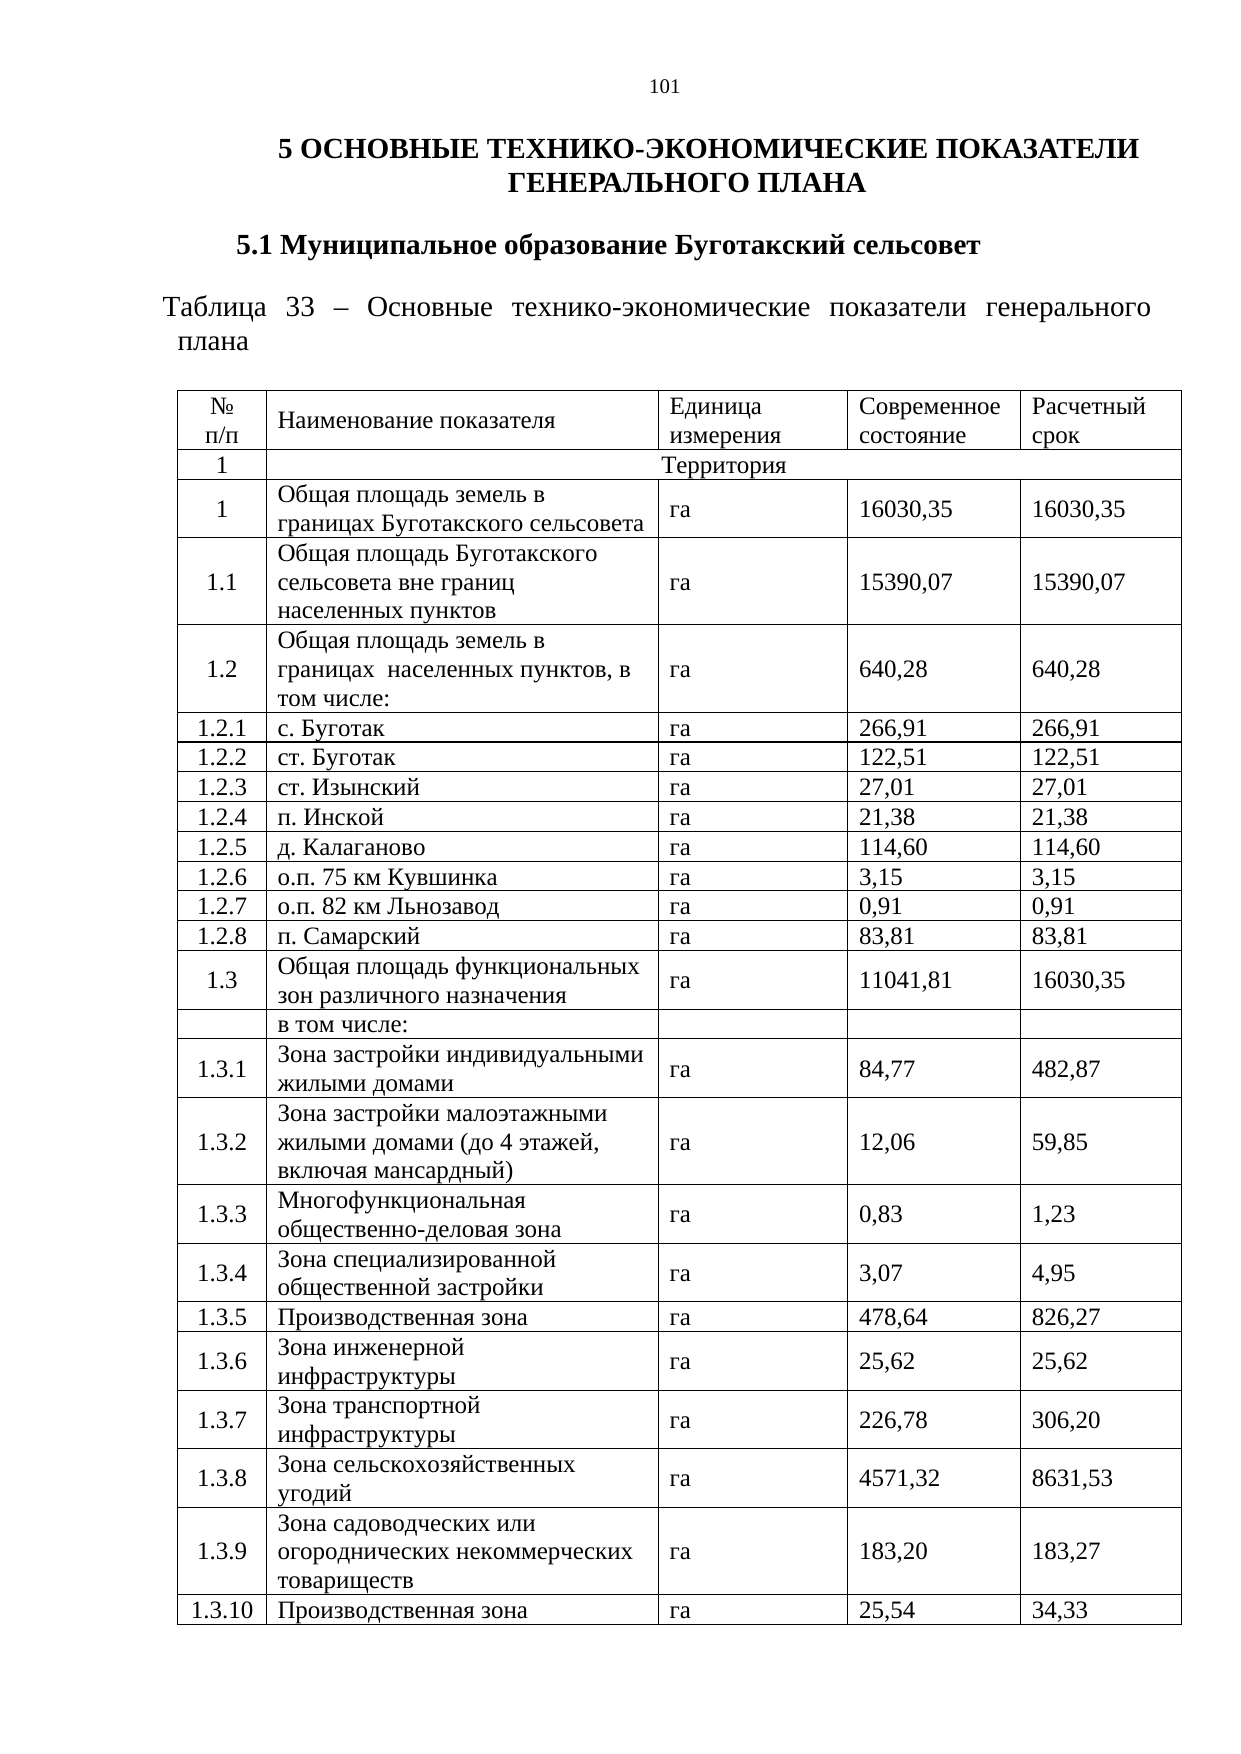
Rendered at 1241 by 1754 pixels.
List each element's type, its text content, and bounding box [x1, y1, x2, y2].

table_cell 8631,53 [1021, 1449, 1181, 1507]
table_cell Зона сельскохозяйственных угодий [267, 1449, 658, 1507]
table_cell га [659, 772, 847, 801]
table_cell 1.3.4 [178, 1244, 266, 1301]
table_cell га [659, 538, 847, 624]
table_cell Многофункциональная общественно-деловая зона [267, 1185, 658, 1243]
table_cell 478,64 [848, 1302, 1020, 1331]
table_cell 0,83 [848, 1185, 1020, 1243]
table_cell га [659, 1332, 847, 1389]
table_cell 1 [178, 480, 266, 537]
table_cell Территория [267, 450, 1181, 478]
table_cell Общая площадь Буготакского сельсовета вне границ населенных пунктов [267, 538, 658, 624]
table_cell 1.2.6 [178, 862, 266, 890]
table_cell га [659, 1185, 847, 1243]
table_cell 59,85 [1021, 1098, 1181, 1184]
table_cell ст. Изынский [267, 772, 658, 801]
table_cell га [659, 832, 847, 861]
table_cell д. Калаганово [267, 832, 658, 861]
table_cell 1.2.3 [178, 772, 266, 801]
table_cell в том числе: [267, 1010, 658, 1038]
table_cell 1.2 [178, 625, 266, 712]
table_cell Общая площадь земель в границах Буготакского сельсовета [267, 480, 658, 537]
table_cell 25,62 [1021, 1332, 1181, 1389]
table_cell 1.2.8 [178, 921, 266, 950]
table_cell [178, 1010, 266, 1038]
table_cell 1.1 [178, 538, 266, 624]
table_cell 183,27 [1021, 1508, 1181, 1594]
table_cell 1.2.4 [178, 802, 266, 831]
table_cell 21,38 [1021, 802, 1181, 831]
table_cell 15390,07 [848, 538, 1020, 624]
table_cell га [659, 891, 847, 920]
table_cell ст. Буготак [267, 743, 658, 771]
table_cell Зона транспортной инфраструктуры [267, 1391, 658, 1448]
table_cell 15390,07 [1021, 538, 1181, 624]
table_cell 1.2.1 [178, 713, 266, 741]
table_cell 306,20 [1021, 1391, 1181, 1448]
table_cell га [659, 1244, 847, 1301]
table_cell 1.2.2 [178, 743, 266, 771]
table_cell га [659, 1449, 847, 1507]
table_cell 183,20 [848, 1508, 1020, 1594]
table_cell га [659, 1039, 847, 1097]
table_cell 1.2.5 [178, 832, 266, 861]
table_cell га [659, 802, 847, 831]
table_cell Производственная зона [267, 1302, 658, 1331]
table_cell 482,87 [1021, 1039, 1181, 1097]
table_cell Общая площадь земель в границах населенных пунктов, в том числе: [267, 625, 658, 712]
table_cell 27,01 [848, 772, 1020, 801]
table_cell о.п. 75 км Кувшинка [267, 862, 658, 890]
table_cell с. Буготак [267, 713, 658, 741]
table_cell га [659, 951, 847, 1008]
table_cell 1,23 [1021, 1185, 1181, 1243]
subtitle Основные технико-экономические показатели генерального плана [222, 131, 1152, 198]
table_cell 3,15 [848, 862, 1020, 890]
table_cell [1021, 1010, 1181, 1038]
table_cell 1.3.8 [178, 1449, 266, 1507]
table_cell 3,15 [1021, 862, 1181, 890]
table_cell Общая площадь функциональных зон различного назначения [267, 951, 658, 1008]
table_cell 11041,81 [848, 951, 1020, 1008]
table_cell 122,51 [1021, 743, 1181, 771]
table_cell о.п. 82 км Льнозавод [267, 891, 658, 920]
table_cell 1 [178, 450, 266, 478]
table_cell 0,91 [1021, 891, 1181, 920]
table_cell 266,91 [848, 713, 1020, 741]
table_cell 266,91 [1021, 713, 1181, 741]
table_cell 1.3.6 [178, 1332, 266, 1389]
table_cell га [659, 713, 847, 741]
table_cell 826,27 [1021, 1302, 1181, 1331]
table_cell га [659, 1302, 847, 1331]
table_cell 83,81 [848, 921, 1020, 950]
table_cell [267, 1595, 658, 1624]
table_cell 16030,35 [1021, 480, 1181, 537]
table_cell Зона инженерной инфраструктуры [267, 1332, 658, 1389]
table_header Расчетный срок [1021, 391, 1181, 449]
table_cell 1.3.2 [178, 1098, 266, 1184]
table_cell 4,95 [1021, 1244, 1181, 1301]
table_cell 114,60 [848, 832, 1020, 861]
table_header № п/п [178, 391, 266, 449]
table_cell 25,54 [848, 1595, 1020, 1624]
table_cell 4571,32 [848, 1449, 1020, 1507]
table_cell 27,01 [1021, 772, 1181, 801]
table_cell 1.3.5 [178, 1302, 266, 1331]
table_cell Зона садоводческих или огороднических некоммерческих товариществ [267, 1508, 658, 1594]
table_cell 122,51 [848, 743, 1020, 771]
table_cell 21,38 [848, 802, 1020, 831]
table_cell 25,62 [848, 1332, 1020, 1389]
table_cell 1.3.10 [178, 1595, 266, 1624]
table_cell [659, 1010, 847, 1038]
table_cell 12,06 [848, 1098, 1020, 1184]
table_header Единица измерения [659, 391, 847, 449]
table_cell га [659, 1508, 847, 1594]
table_cell 114,60 [1021, 832, 1181, 861]
table_cell 226,78 [848, 1391, 1020, 1448]
table_cell 1.3 [178, 951, 266, 1008]
table_cell 1.3.9 [178, 1508, 266, 1594]
table_cell га [659, 480, 847, 537]
table_cell га [659, 921, 847, 950]
table_cell 0,91 [848, 891, 1020, 920]
table_cell 83,81 [1021, 921, 1181, 950]
table_cell га [659, 1391, 847, 1448]
table_cell 1.2.7 [178, 891, 266, 920]
table_cell 34,33 [1021, 1595, 1181, 1624]
table_cell 3,07 [848, 1244, 1020, 1301]
subtitle Муниципальное образование Буготакский сельсовет [236, 227, 1152, 261]
table_cell п. Самарский [267, 921, 658, 950]
table_cell 16030,35 [848, 480, 1020, 537]
table_cell га [659, 743, 847, 771]
table_cell Зона застройки малоэтажными жилыми домами (до 4 этажей, включая мансардный) [267, 1098, 658, 1184]
table_cell 84,77 [848, 1039, 1020, 1097]
table_cell 1.3.3 [178, 1185, 266, 1243]
table_cell п. Инской [267, 802, 658, 831]
table_cell 16030,35 [1021, 951, 1181, 1008]
table_header Современное состояние [848, 391, 1020, 449]
table_cell 1.3.1 [178, 1039, 266, 1097]
table_cell Зона застройки индивидуальными жилыми домами [267, 1039, 658, 1097]
table_cell га [659, 1098, 847, 1184]
table_cell [848, 1010, 1020, 1038]
table_cell 640,28 [848, 625, 1020, 712]
text Таблица 33 – Основные технико-экономические показатели генерального плана [162, 289, 1152, 357]
table_cell га [659, 862, 847, 890]
table_cell га [659, 1595, 847, 1624]
table_cell 640,28 [1021, 625, 1181, 712]
table_cell Зона специализированной общественной застройки [267, 1244, 658, 1301]
table_cell га [659, 625, 847, 712]
table_cell 1.3.7 [178, 1391, 266, 1448]
table_header Наименование показателя [267, 391, 658, 449]
